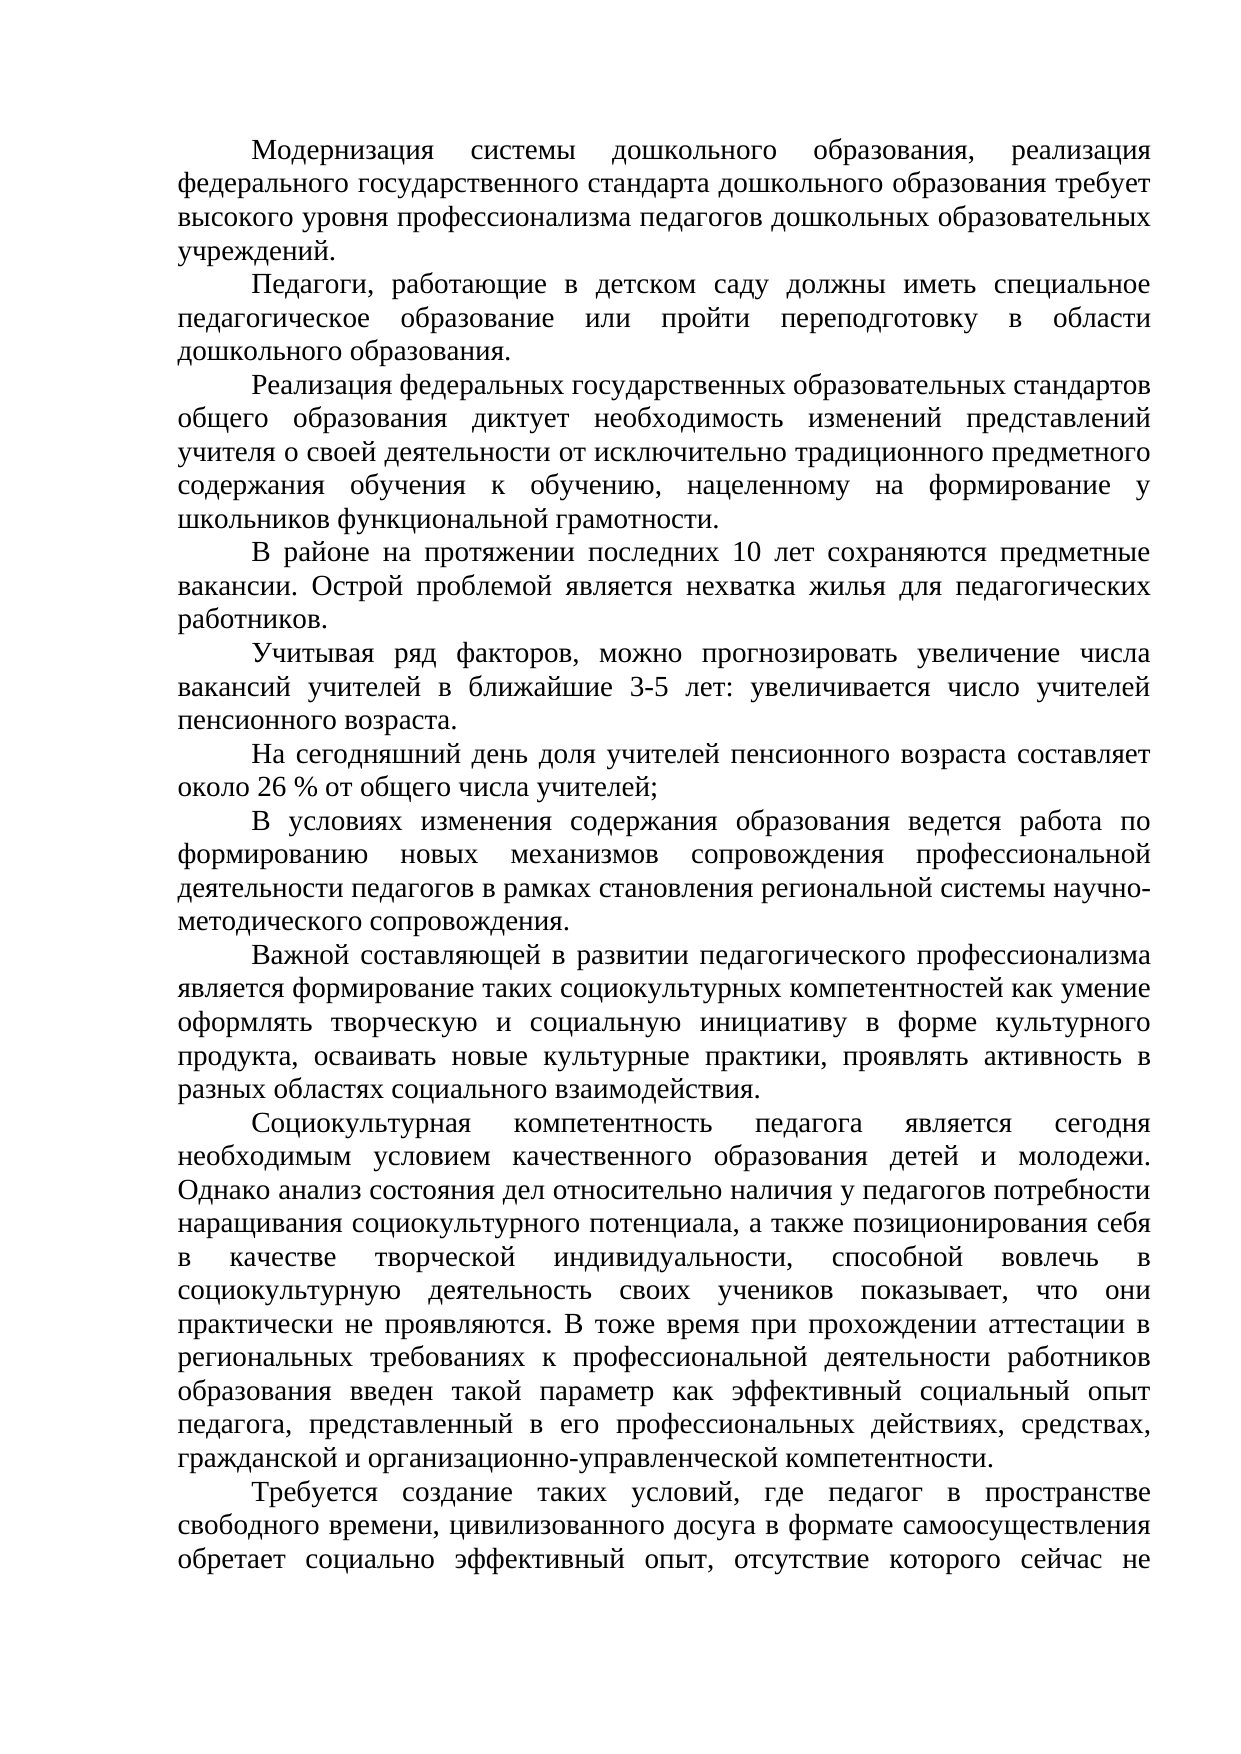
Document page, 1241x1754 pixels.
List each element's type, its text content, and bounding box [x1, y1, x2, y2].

text Учитывая ряд факторов, можно прогнозировать увеличение числа вакансий учителей в ближайшие 3-5 лет: увеличивается число учителей пенсионного возраста. [177, 635, 1152, 736]
text Социокультурная компетентность педагога является сегодня необходимым условием качественного образования детей и молодежи. Однако анализ состояния дел относительно наличия у педагогов потребности наращивания социокультурного потенциала, а также позиционирования себя в качестве творческой индивидуальности, способной вовлечь в социокультурную деятельность своих учеников показывает, что они практически не проявляются. В тоже время при прохождении аттестации в региональных требованиях к профессиональной деятельности работников образования введен такой параметр как эффективный социальный опыт педагога, представленный в его профессиональных действиях, средствах, гражданской и организационно-управленческой компетентности. [177, 1105, 1152, 1474]
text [177, 1474, 1152, 1574]
text Реализация федеральных государственных образовательных стандартов общего образования диктует необходимость изменений представлений учителя о своей деятельности от исключительно традиционного предметного содержания обучения к обучению, нацеленному на формирование у школьников функциональной грамотности. [177, 367, 1152, 534]
text В условиях изменения содержания образования ведется работа по формированию новых механизмов сопровождения профессиональной деятельности педагогов в рамках становления региональной системы научно-методического сопровождения. [177, 803, 1152, 937]
text Важной составляющей в развитии педагогического профессионализма является формирование таких социокультурных компетентностей как умение оформлять творческую и социальную инициативу в форме культурного продукта, осваивать новые культурные практики, проявлять активность в разных областях социального взаимодействия. [177, 937, 1152, 1105]
text Модернизация системы дошкольного образования, реализация федерального государственного стандарта дошкольного образования требует высокого уровня профессионализма педагогов дошкольных образовательных учреждений. [177, 132, 1152, 266]
text Педагоги, работающие в детском саду должны иметь специальное педагогическое образование или пройти переподготовку в области дошкольного образования. [177, 266, 1152, 367]
text На сегодняшний день доля учителей пенсионного возраста составляет около 26 % от общего числа учителей; [177, 736, 1152, 803]
text В районе на протяжении последних 10 лет сохраняются предметные вакансии. Острой проблемой является нехватка жилья для педагогических работников. [177, 534, 1152, 635]
